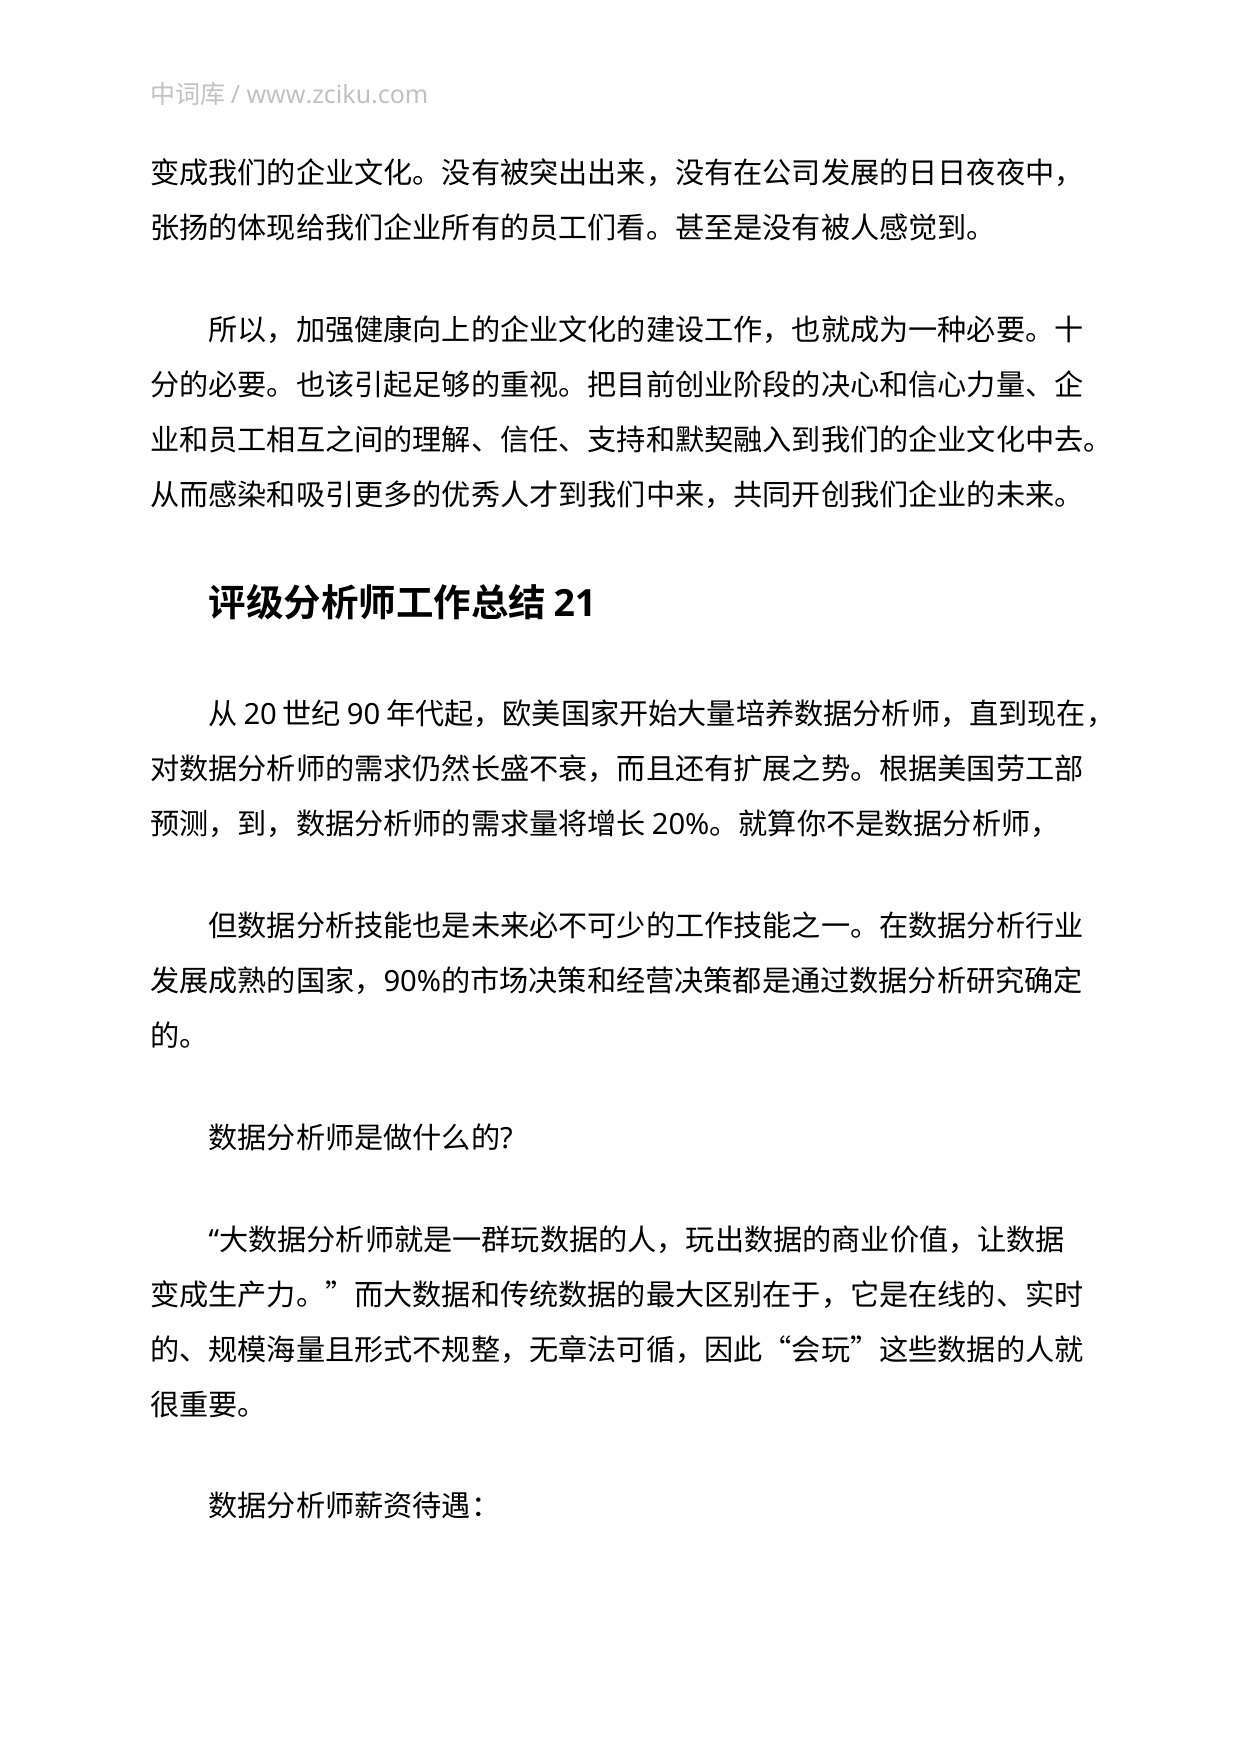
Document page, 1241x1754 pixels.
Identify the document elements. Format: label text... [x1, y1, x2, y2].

text 所以，加强健康向上的企业文化的建设工作，也就成为一种必要。十分的必要。也该引起足够的重视。把目前创业阶段的决心和信心力量、企业和员工相互之间的理解、信任、支持和默契融入到我们的企业文化中去。从而感染和吸引更多的优秀人才到我们中来，共同开创我们企业的未来。 [150, 307, 1090, 514]
text 数据分析师是做什么的? [150, 1114, 1090, 1157]
text 但数据分析技能也是未来必不可少的工作技能之一。在数据分析行业发展成熟的国家，90%的市场决策和经营决策都是通过数据分析研究确定的。 [150, 903, 1090, 1055]
text “大数据分析师就是一群玩数据的人，玩出数据的商业价值，让数据变成生产力。”而大数据和传统数据的最大区别在于，它是在线的、实时的、规模海量且形式不规整，无章法可循，因此“会玩”这些数据的人就很重要。 [150, 1216, 1090, 1423]
text 数据分析师薪资待遇： [150, 1483, 1090, 1525]
text 评级分析师工作总结21 [150, 573, 1090, 628]
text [150, 150, 1090, 247]
text 从20世纪90年代起，欧美国家开始大量培养数据分析师，直到现在，对数据分析师的需求仍然长盛不衰，而且还有扩展之势。根据美国劳工部预测，到，数据分析师的需求量将增长20%。就算你不是数据分析师， [150, 691, 1090, 843]
